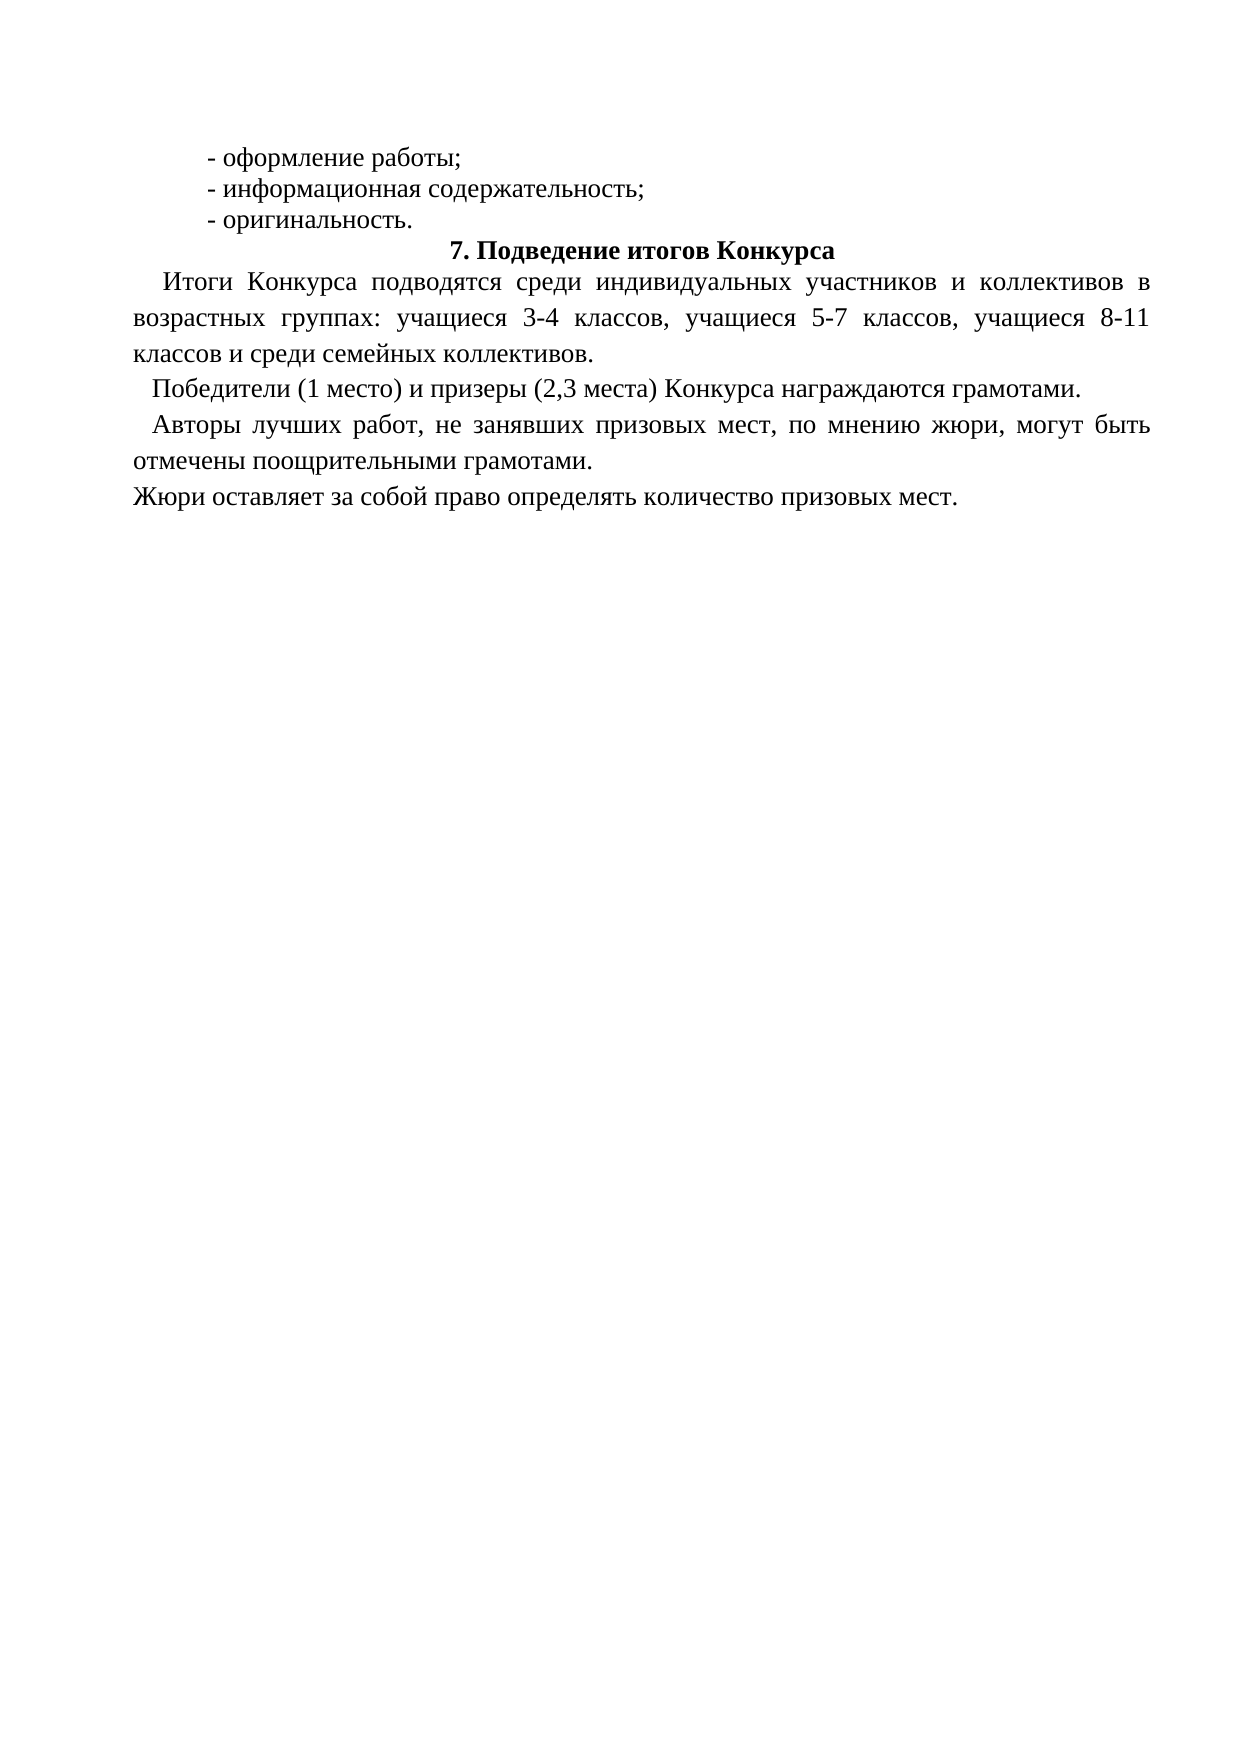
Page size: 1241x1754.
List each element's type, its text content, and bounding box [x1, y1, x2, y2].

text Жюри оставляет за собой право определять количество призовых мест. [133, 480, 1152, 511]
text Итоги Конкурса подводятся среди индивидуальных участников и коллективов в возрастных группах: учащиеся 3-4 классов, учащиеся 5-7 классов, учащиеся 8-11 классов и среди семейных коллективов. [133, 265, 1152, 368]
text - оригинальность. [133, 203, 1152, 234]
text 7. Подведение итогов Конкурса [133, 234, 1152, 265]
text - информационная содержательность; [133, 172, 1152, 203]
text - оформление работы; [133, 141, 1152, 172]
text Авторы лучших работ, не занявших призовых мест, по мнению жюри, могут быть отмечены поощрительными грамотами. [133, 408, 1152, 475]
text Победители (1 место) и призеры (2,3 места) Конкурса награждаются грамотами. [133, 373, 1152, 404]
